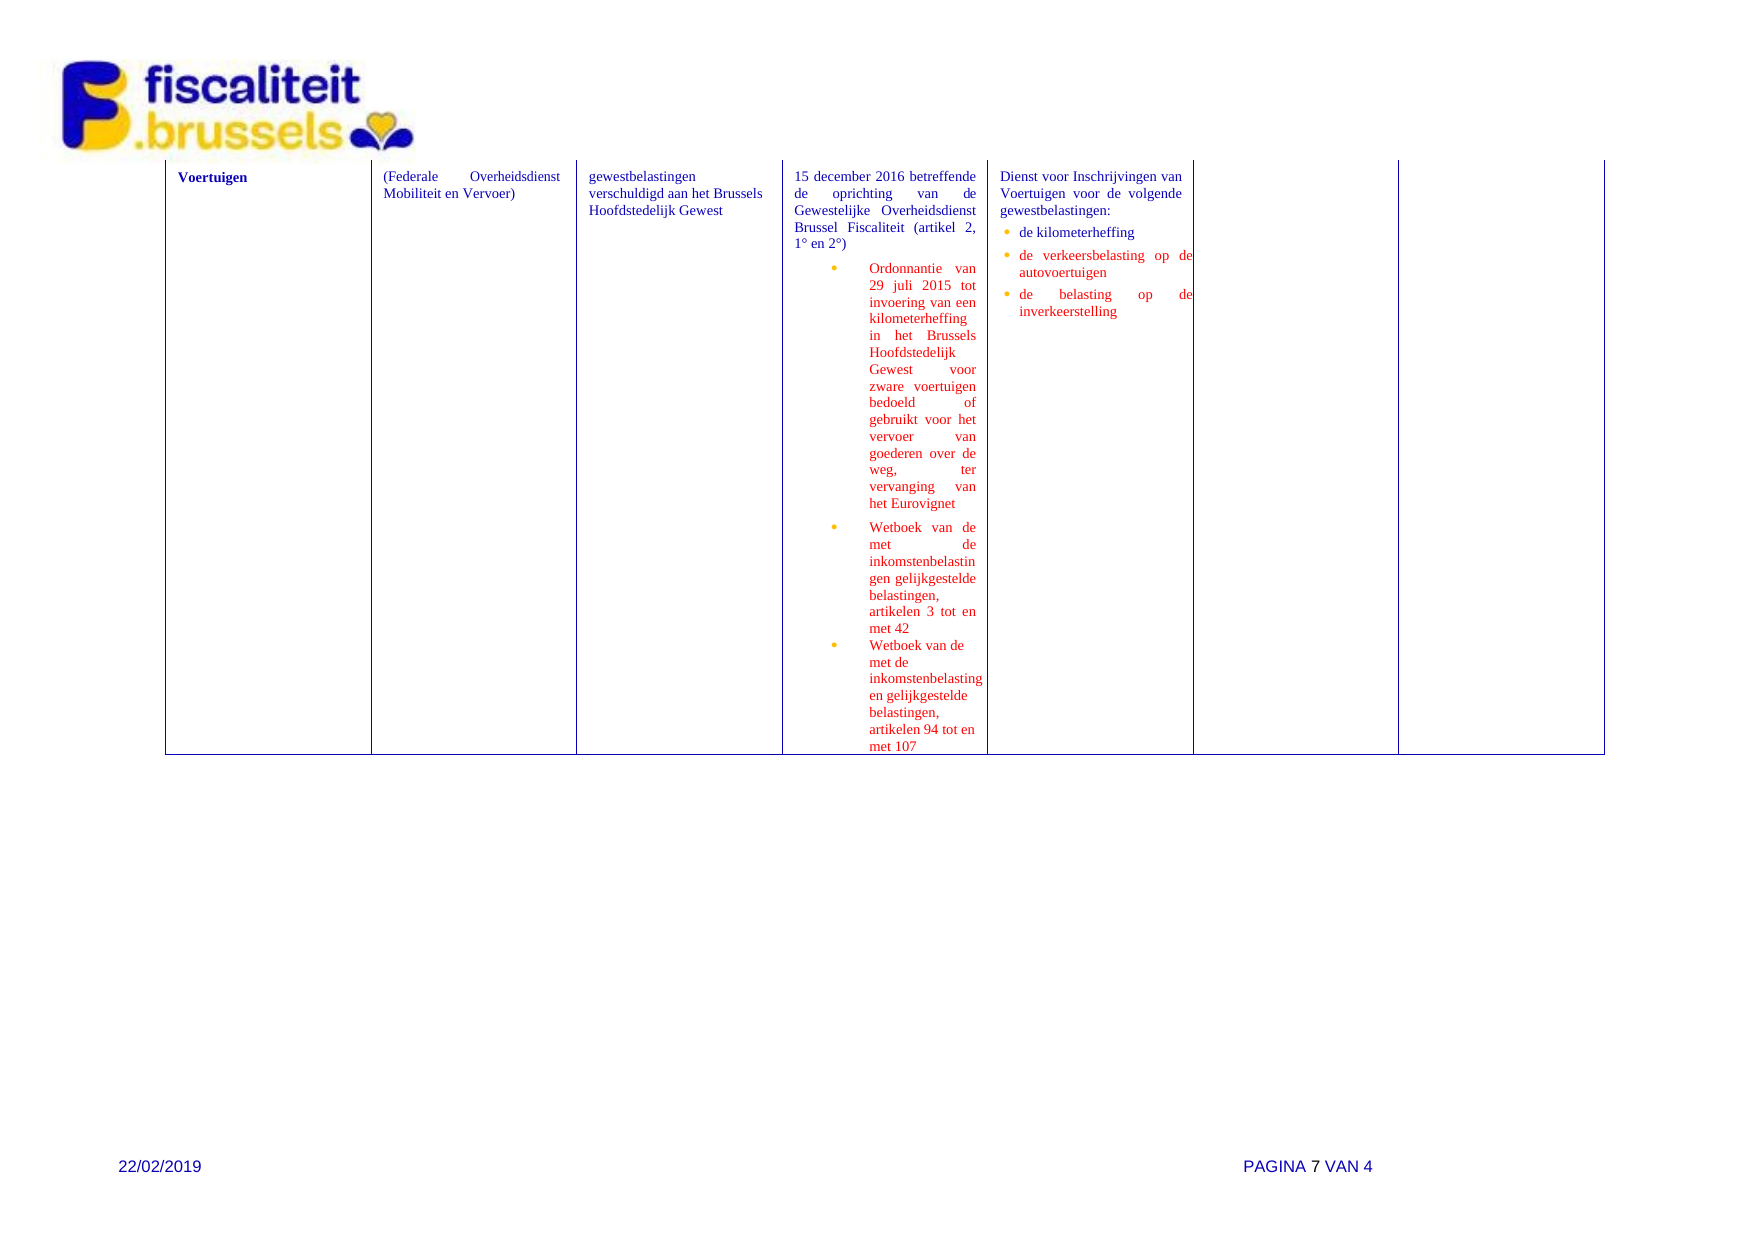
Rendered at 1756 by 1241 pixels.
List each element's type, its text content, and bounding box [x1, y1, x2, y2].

table_header Dienst voor Inschrijvingen van Voertuigen voor de volgende gewestbelastingen: de kilometerheffing de verkeersbelasting op de autovoertuigen de belasting op de inverkeerstelling [988, 160, 1193, 754]
table_header (Federale Overheidsdienst Mobiliteit en Vervoer) [372, 160, 576, 754]
table_header [1194, 160, 1398, 754]
table_header 15 december 2016 betreffende de oprichting van de Gewestelijke Overheidsdienst Brussel Fiscaliteit (artikel 2, 1° en 2°) Ordonnantie van 29 juli 2015 tot invoering van een kilometerheffing in het Brussels Hoofdstedelijk Gewest voor zware voertuigen bedoeld of gebruikt voor het vervoer van goederen over de weg, ter vervanging van het Eurovignet Wetboek van de met de inkomstenbelastingen gelijkgestelde belastingen, artikelen 3 tot en met 42 Wetboek van de met de inkomstenbelastingen gelijkgestelde belastingen, artikelen 94 tot en met 107 [783, 160, 987, 754]
table_header Voertuigen [166, 160, 371, 754]
picture [39, 59, 417, 164]
table_header [1399, 160, 1604, 754]
table_header gewestbelastingen verschuldigd aan het Brussels Hoofdstedelijk Gewest [577, 160, 782, 754]
